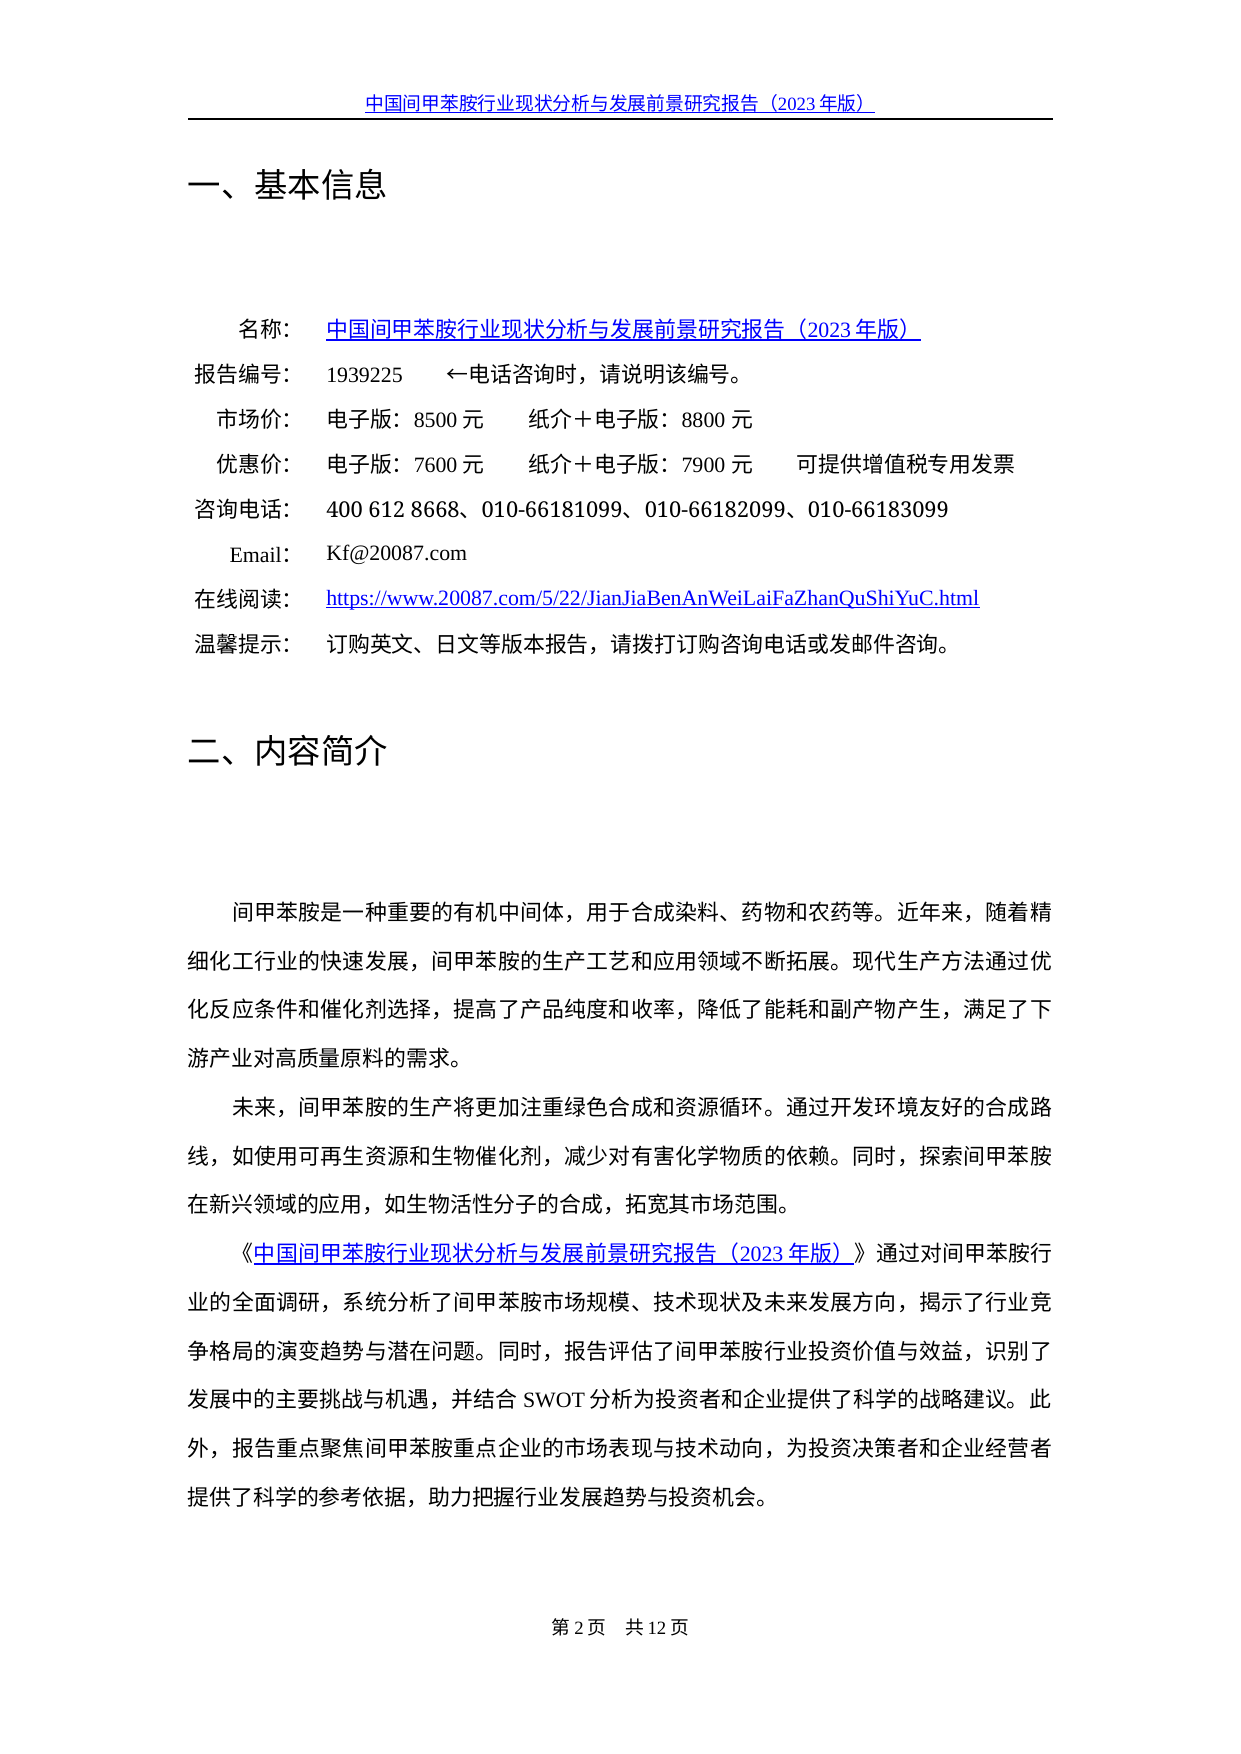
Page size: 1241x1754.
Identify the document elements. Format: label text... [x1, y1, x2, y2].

table_cell 1939225 ←电话咨询时，请说明该编号。 [315, 357, 1073, 402]
table_header 名称： [167, 312, 315, 357]
table_cell 电子版：8500 元 纸介＋电子版：8800 元 [315, 402, 1073, 447]
table_cell 市场价： [167, 402, 315, 447]
table_cell [315, 582, 1073, 627]
table_cell 优惠价： [167, 447, 315, 492]
title 一、基本信息 [187, 150, 1053, 215]
table_cell 在线阅读： [167, 582, 315, 627]
table_cell Kf@20087.com [315, 537, 1073, 582]
table_cell 订购英文、日文等版本报告，请拨打订购咨询电话或发邮件咨询。 [315, 627, 1073, 672]
table_cell 电子版：7600 元 纸介＋电子版：7900 元 可提供增值税专用发票 [315, 447, 1073, 492]
table_cell 400 612 8668、010-66181099、010-66182099、010-66183099 [315, 492, 1073, 537]
table_cell 咨询电话： [167, 492, 315, 537]
table_cell 报告编号： [167, 357, 315, 402]
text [187, 894, 1053, 1512]
table_cell 温馨提示： [167, 627, 315, 672]
table_cell Email： [167, 537, 315, 582]
title 二、内容简介 [187, 717, 1053, 782]
table_header 中国间甲苯胺行业现状分析与发展前景研究报告（2023年版） [315, 312, 1073, 357]
